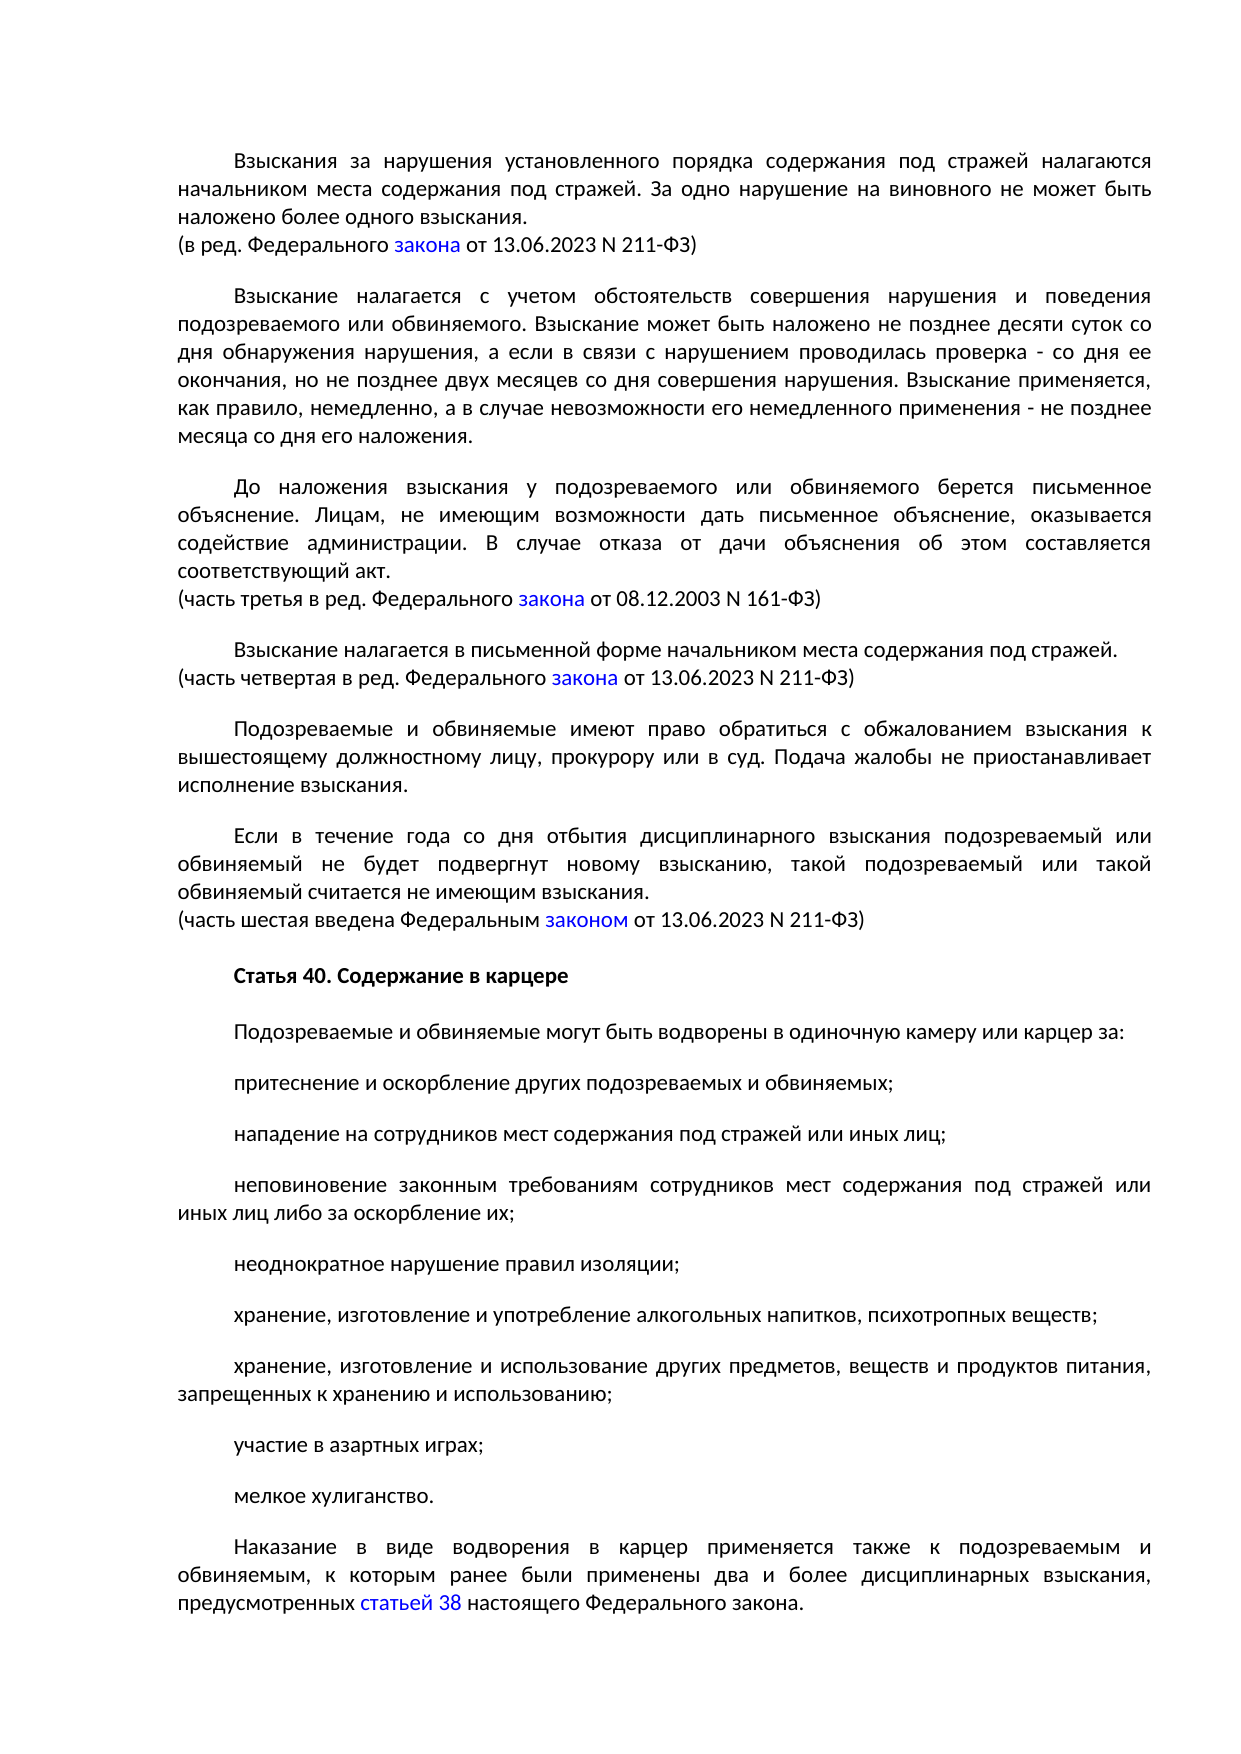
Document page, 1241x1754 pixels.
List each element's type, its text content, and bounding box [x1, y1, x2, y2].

text Подозреваемые и обвиняемые могут быть водворены в одиночную камеру или карцер за: [177, 1017, 1152, 1045]
text Взыскания за нарушения установленного порядка содержания под стражей налагаются начальником места содержания под стражей. За одно нарушение на виновного не может быть наложено более одного взыскания. [177, 146, 1152, 230]
text нападение на сотрудников мест содержания под стражей или иных лиц; [177, 1119, 1152, 1147]
text участие в азартных играх; [177, 1430, 1152, 1458]
title Статья 40. Содержание в карцере [177, 961, 1152, 989]
text Если в течение года со дня отбытия дисциплинарного взыскания подозреваемый или обвиняемый не будет подвергнут новому взысканию, такой подозреваемый или такой обвиняемый считается не имеющим взыскания. [177, 821, 1152, 905]
text (в ред. Федерального закона от 13.06.2023 N 211-ФЗ) [177, 230, 1152, 258]
text притеснение и оскорбление других подозреваемых и обвиняемых; [177, 1068, 1152, 1096]
text неоднократное нарушение правил изоляции; [177, 1249, 1152, 1277]
text хранение, изготовление и употребление алкогольных напитков, психотропных веществ; [177, 1300, 1152, 1328]
text (часть шестая введена Федеральным законом от 13.06.2023 N 211-ФЗ) [177, 905, 1152, 933]
text Взыскание налагается с учетом обстоятельств совершения нарушения и поведения подозреваемого или обвиняемого. Взыскание может быть наложено не позднее десяти суток со дня обнаружения нарушения, а если в связи с нарушением проводилась проверка - со дня ее окончания, но не позднее двух месяцев со дня совершения нарушения. Взыскание применяется, как правило, немедленно, а в случае невозможности его немедленного применения - не позднее месяца со дня его наложения. [177, 281, 1152, 449]
text неповиновение законным требованиям сотрудников мест содержания под стражей или иных лиц либо за оскорбление их; [177, 1170, 1152, 1226]
text (часть третья в ред. Федерального закона от 08.12.2003 N 161-ФЗ) [177, 584, 1152, 612]
text До наложения взыскания у подозреваемого или обвиняемого берется письменное объяснение. Лицам, не имеющим возможности дать письменное объяснение, оказывается содействие администрации. В случае отказа от дачи объяснения об этом составляется соответствующий акт. [177, 472, 1152, 584]
text мелкое хулиганство. [177, 1481, 1152, 1509]
text Подозреваемые и обвиняемые имеют право обратиться с обжалованием взыскания к вышестоящему должностному лицу, прокурору или в суд. Подача жалобы не приостанавливает исполнение взыскания. [177, 714, 1152, 798]
text Взыскание налагается в письменной форме начальником места содержания под стражей. [177, 635, 1152, 663]
text Наказание в виде водворения в карцер применяется также к подозреваемым и обвиняемым, к которым ранее были применены два и более дисциплинарных взыскания, предусмотренных статьей 38 настоящего Федерального закона. [177, 1532, 1152, 1616]
text хранение, изготовление и использование других предметов, веществ и продуктов питания, запрещенных к хранению и использованию; [177, 1351, 1152, 1407]
text (часть четвертая в ред. Федерального закона от 13.06.2023 N 211-ФЗ) [177, 663, 1152, 691]
